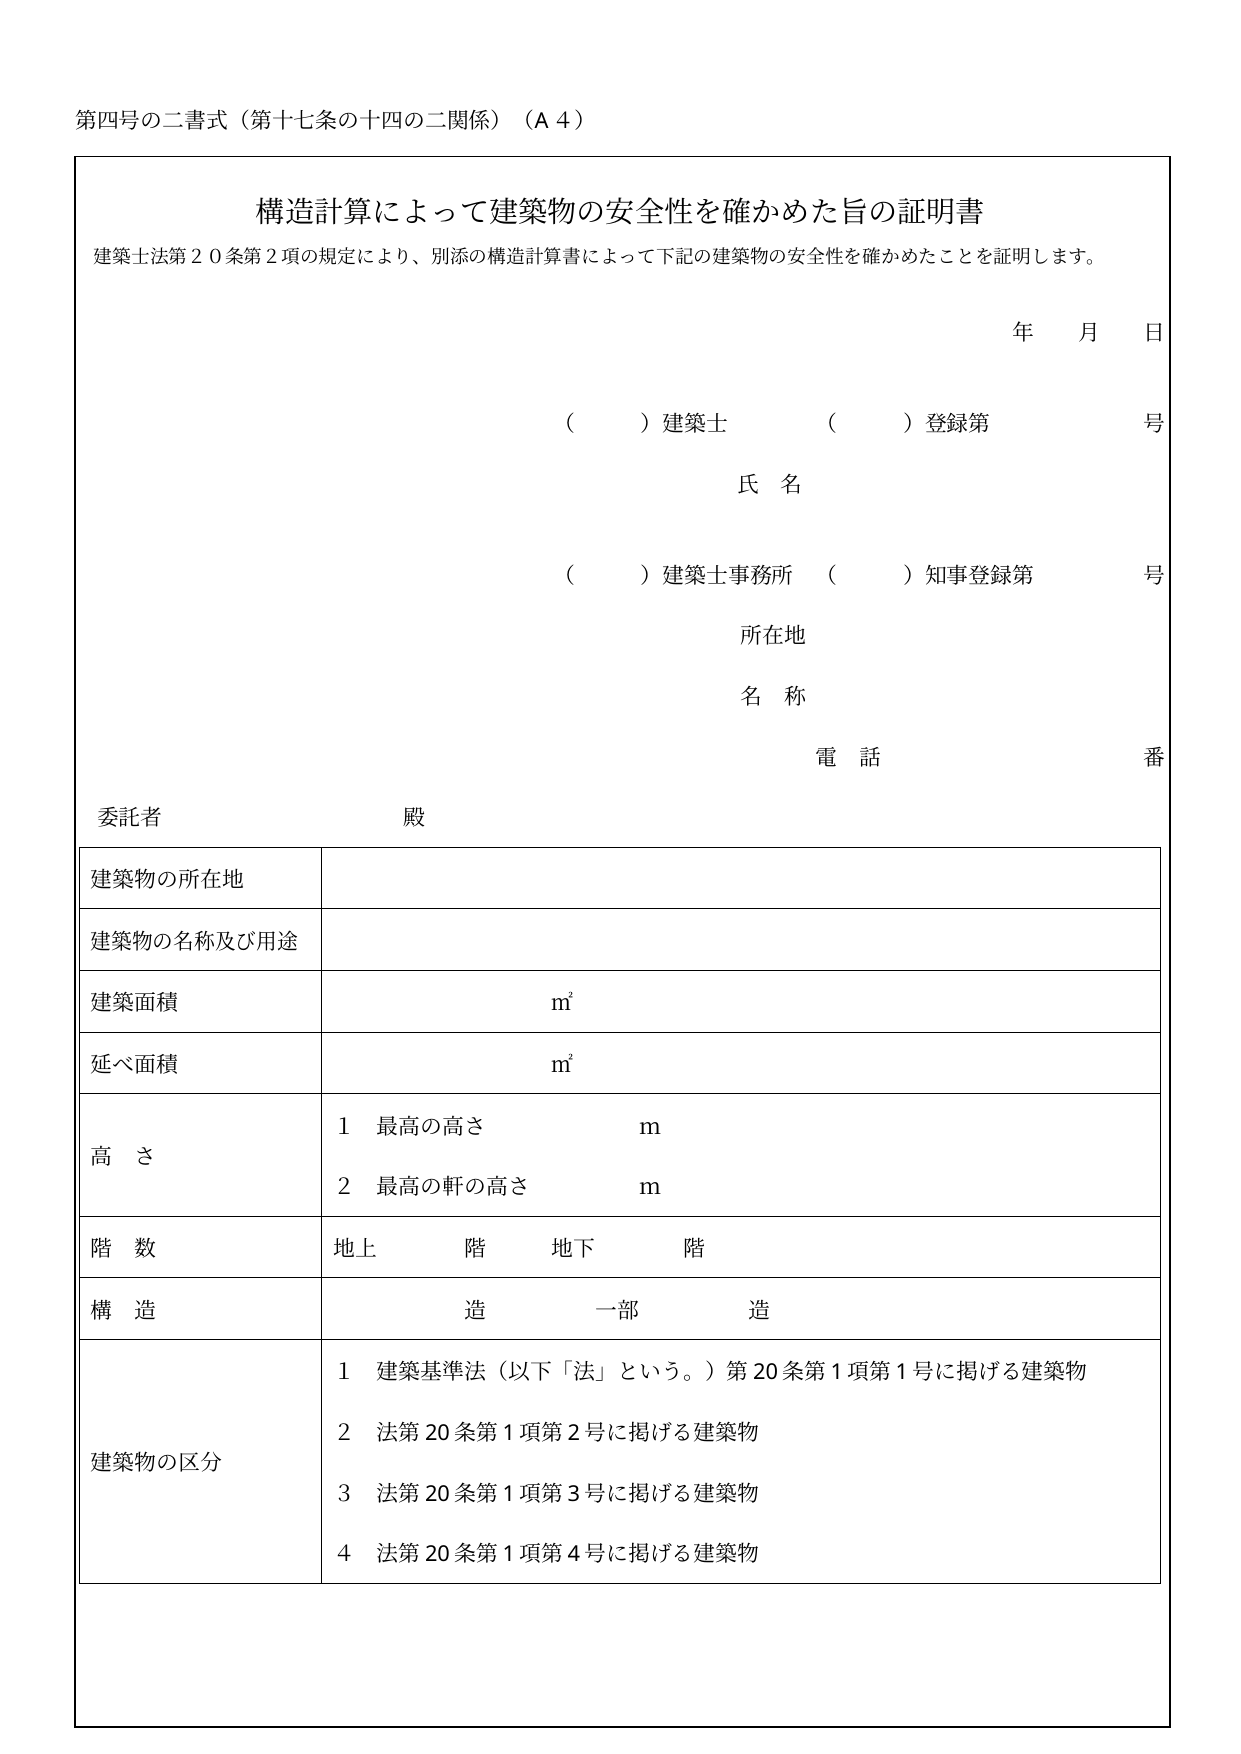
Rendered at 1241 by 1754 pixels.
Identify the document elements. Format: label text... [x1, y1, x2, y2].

text 氏 名 [76, 453, 1165, 513]
table_cell 建築物の区分 [80, 1340, 321, 1582]
table_cell 地上 階 地下 階 [322, 1217, 1160, 1277]
table_cell １ 建築基準法（以下「法」という。）第20条第1項第1号に掲げる建築物 ２ 法第20条第1項第2号に掲げる建築物 ３ 法第20条第1項第3号に掲げる建築物 ４ 法第20条第1項第4号に掲げる建築物 [322, 1340, 1160, 1582]
table_cell 階 数 [80, 1217, 321, 1277]
table_cell 構 造 [80, 1278, 321, 1339]
table_cell １ 最高の高さ ｍ ２ 最高の軒の高さ ｍ [322, 1094, 1160, 1216]
table_header [322, 848, 1160, 908]
text （ ）建築士事務所 （ ）知事登録第 号 [76, 543, 1165, 604]
text 第四号の二書式（第十七条の十四の二関係）（A４） [75, 89, 1165, 149]
text 建築士法第２０条第２項の規定により、別添の構造計算書によって下記の建築物の安全性を確かめたことを証明します。 [76, 240, 1165, 271]
table_cell 建築面積 [80, 971, 321, 1032]
text （ ）建築士 （ ）登録第 号 [76, 392, 1165, 453]
table_cell ㎡ [322, 971, 1160, 1032]
text 委託者 殿 [76, 786, 1078, 847]
table_cell 高 さ [80, 1094, 321, 1216]
table_cell 造 一部 造 [322, 1278, 1160, 1339]
table_header 建築物の所在地 [80, 848, 321, 908]
table_cell 延べ面積 [80, 1033, 321, 1093]
table_cell ㎡ [322, 1033, 1160, 1093]
text 年 月 日 [76, 301, 1165, 362]
text 所在地 [76, 604, 1078, 665]
text 構造計算によって建築物の安全性を確かめた旨の証明書 [76, 180, 1165, 240]
text 電 話 番 [76, 725, 1165, 786]
text 名 称 [76, 665, 1078, 725]
table_cell [322, 909, 1160, 970]
table_cell 建築物の名称及び用途 [80, 909, 321, 970]
